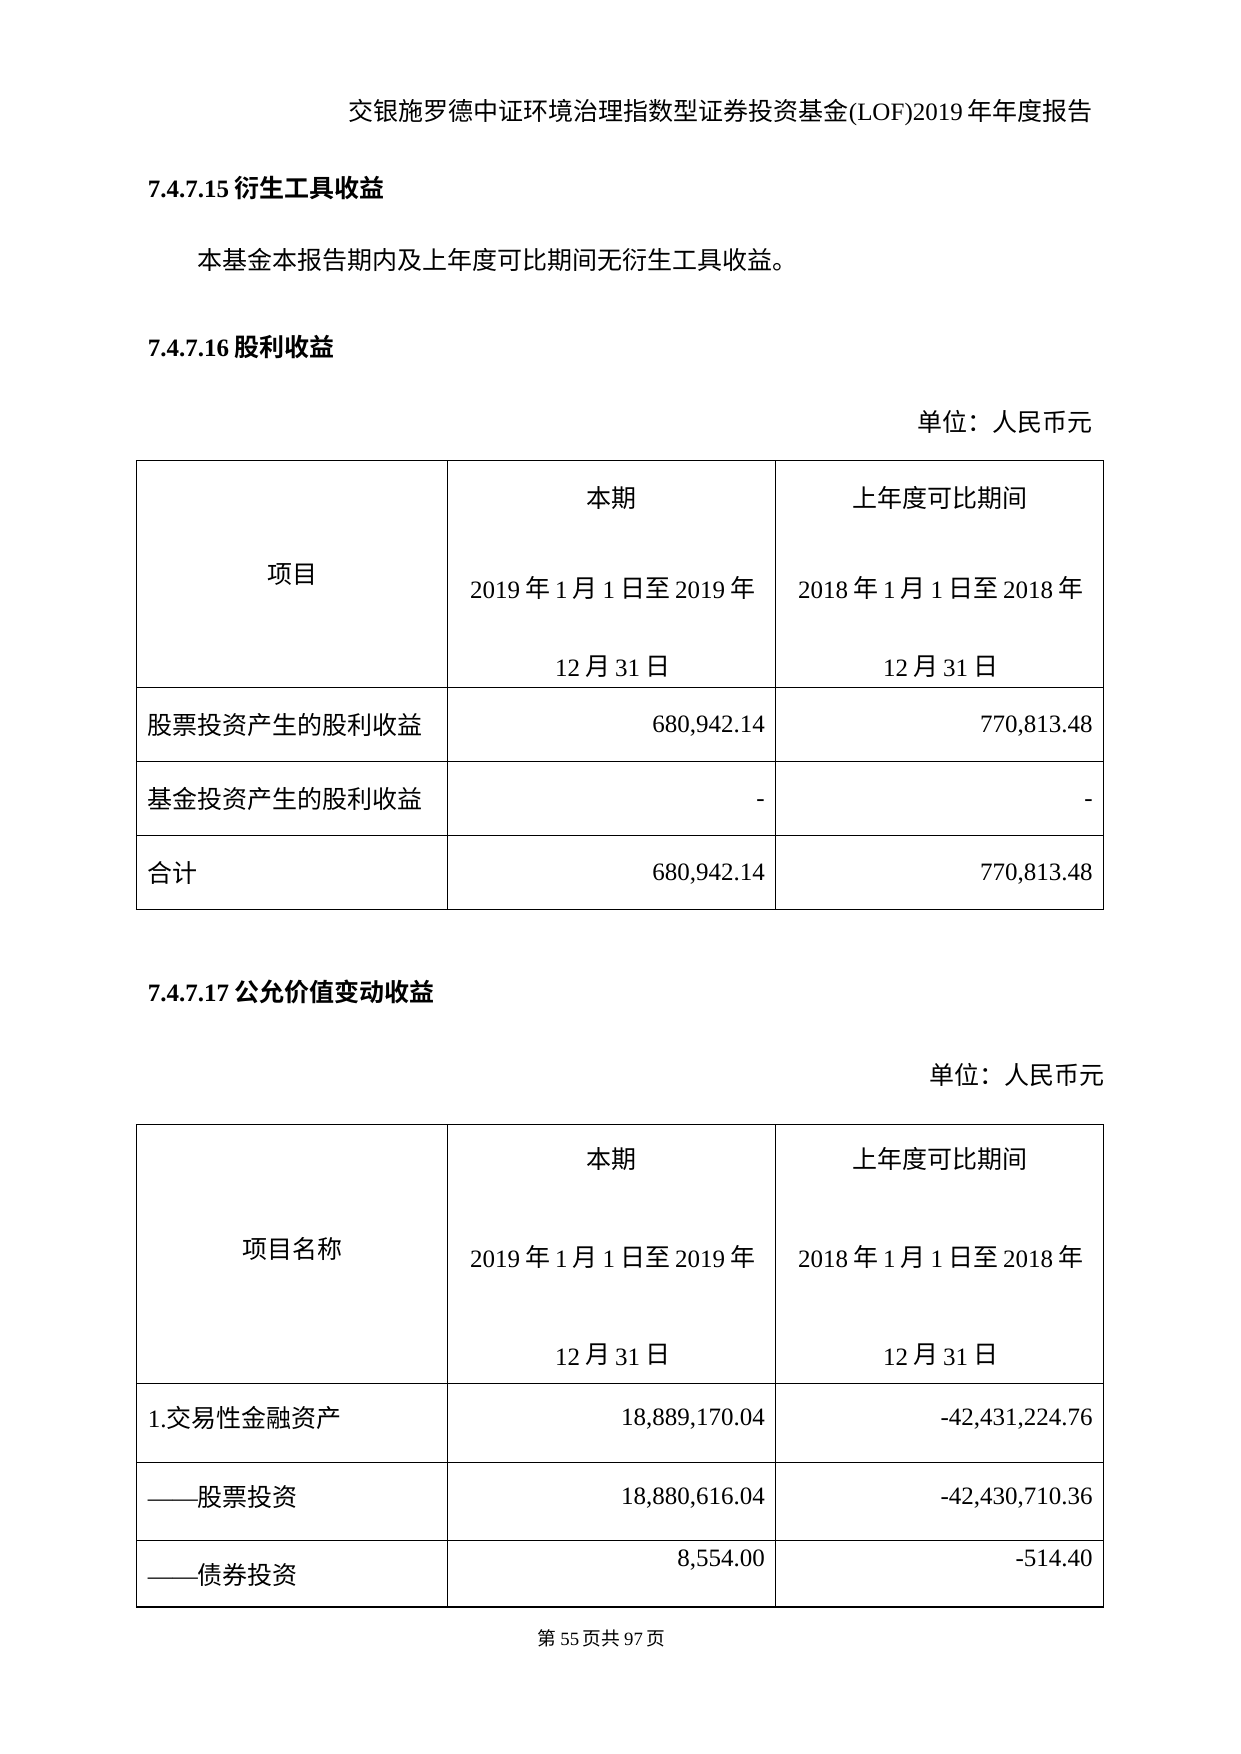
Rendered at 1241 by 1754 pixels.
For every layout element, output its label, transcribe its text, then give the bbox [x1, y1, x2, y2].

table_cell 基金投资产生的股利收益 [137, 762, 447, 835]
table_header 本期 2019年1月1日至2019年12月31日 [448, 461, 775, 687]
table_cell 合计 [137, 836, 447, 909]
table_cell 1.交易性金融资产 [137, 1384, 447, 1462]
table_cell - [448, 762, 775, 835]
table_cell 18,880,616.04 [448, 1463, 775, 1540]
table_cell -42,430,710.36 [776, 1463, 1103, 1540]
subtitle 7.4.7.16股利收益 [148, 313, 1092, 378]
table_cell 股票投资产生的股利收益 [137, 688, 447, 761]
table_cell 770,813.48 [776, 688, 1103, 761]
table_header 项目名称 [137, 1125, 447, 1383]
table_header 上年度可比期间 2018年1月1日至2018年12月31日 [776, 1125, 1103, 1383]
table_cell -42,431,224.76 [776, 1384, 1103, 1462]
table_cell 770,813.48 [776, 836, 1103, 909]
table_header 本期 2019年1月1日至2019年12月31日 [448, 1125, 775, 1383]
table_cell ——股票投资 [137, 1463, 447, 1540]
table_cell -514.40 [776, 1541, 1103, 1606]
table_cell 680,942.14 [448, 688, 775, 761]
subtitle 7.4.7.15衍生工具收益 [148, 154, 1092, 219]
table_cell 8,554.00 [448, 1541, 775, 1606]
text 7.4.7.17公允价值变动收益 [148, 958, 1092, 1023]
table_header 项目 [137, 461, 447, 687]
text 单位：人民币元 [149, 388, 1092, 453]
text 本基金本报告期内及上年度可比期间无衍生工具收益。 [148, 226, 1092, 291]
table_cell - [776, 762, 1103, 835]
table_header 上年度可比期间 2018年1月1日至2018年12月31日 [776, 461, 1103, 687]
table_cell 18,889,170.04 [448, 1384, 775, 1462]
text 单位：人民币元 [148, 1041, 1104, 1106]
table_cell 680,942.14 [448, 836, 775, 909]
table_cell ——债券投资 [137, 1541, 447, 1606]
